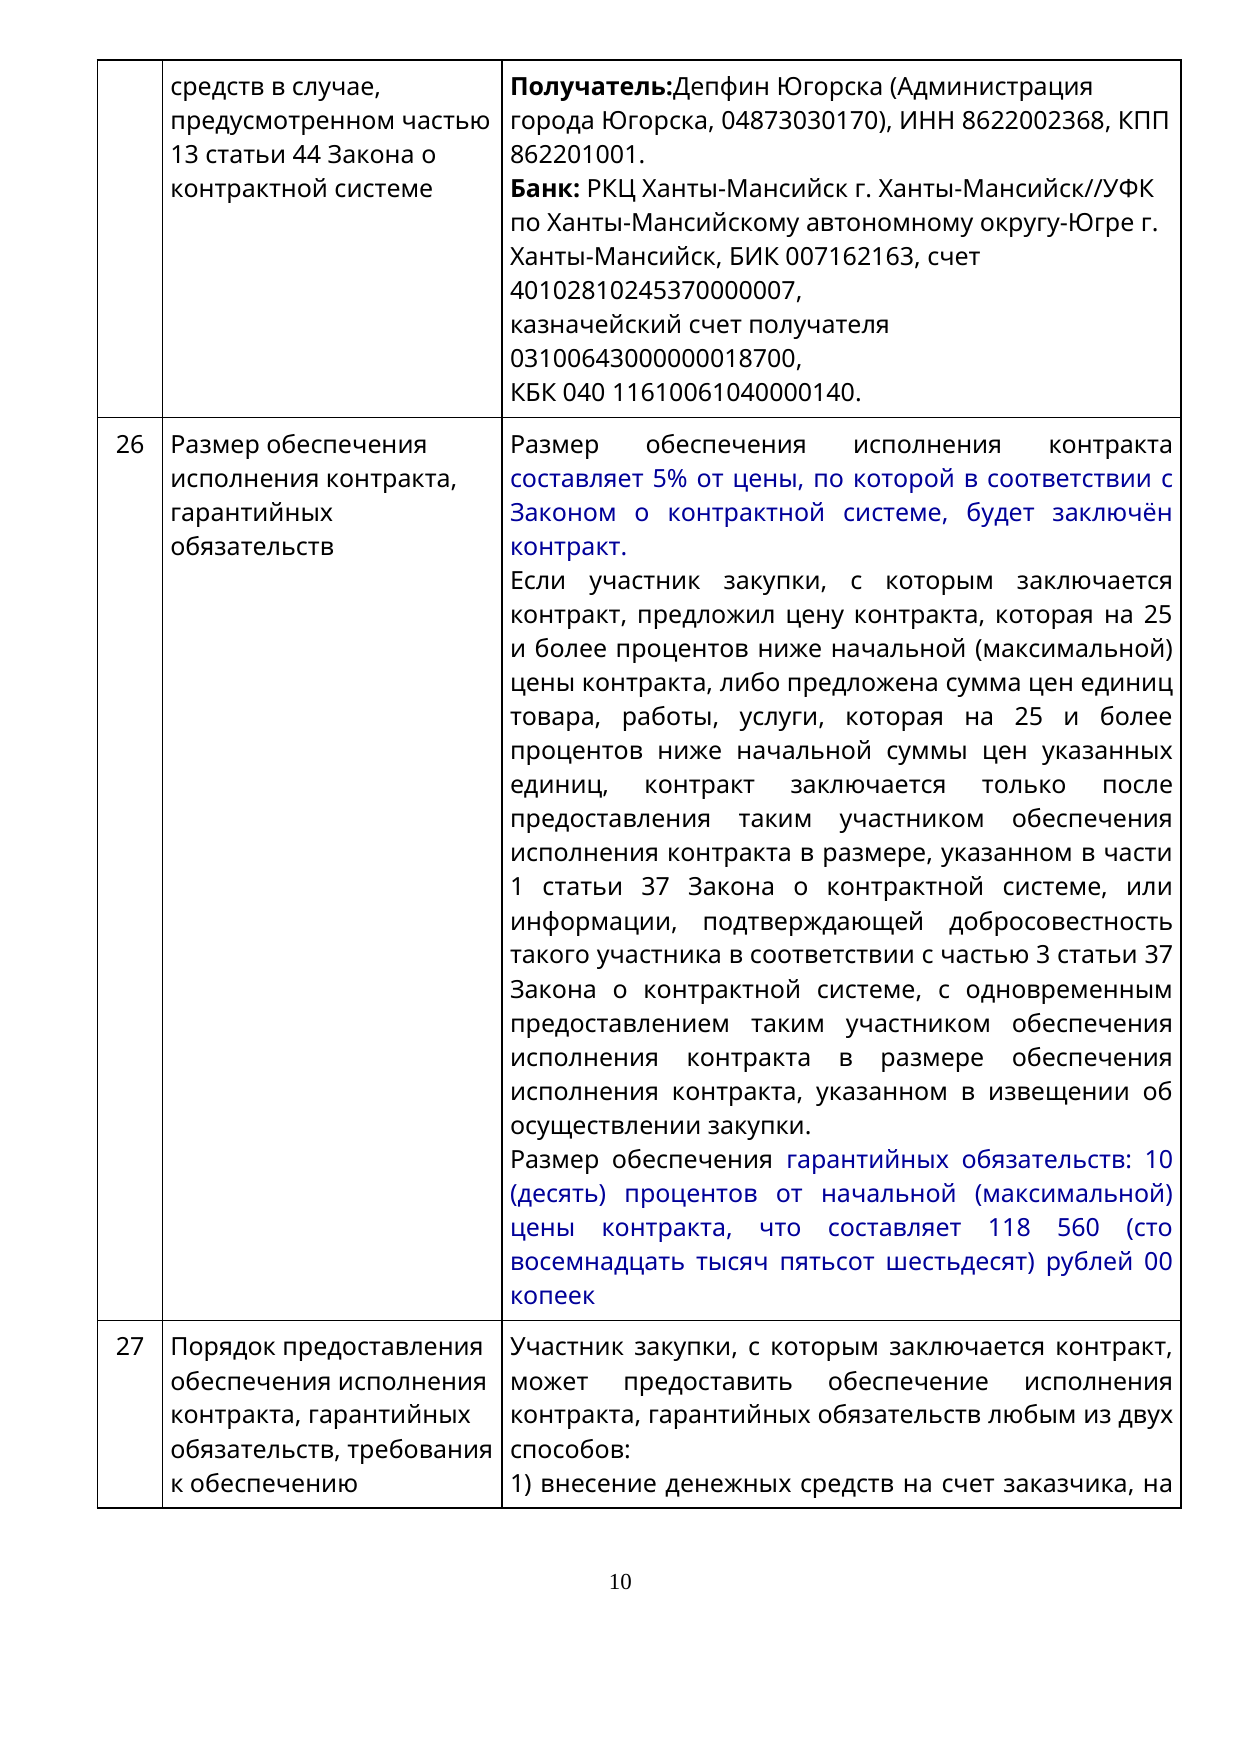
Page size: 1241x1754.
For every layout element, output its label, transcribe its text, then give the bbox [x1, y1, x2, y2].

table_cell 25 [98, 61, 162, 417]
table_cell 26 [98, 418, 162, 1320]
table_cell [163, 1321, 501, 1507]
table_cell Размер обеспечения исполнения контракта составляет 5% от цены, по которой в соответствии с Законом о контрактной системе, будет заключён контракт. Если участник закупки, с которым заключается контракт, предложил цену контракта, которая на 25 и более процентов ниже начальной (максимальной) цены контракта, либо предложена сумма цен единиц товара, работы, услуги, которая на 25 и более процентов ниже начальной суммы цен указанных единиц, контракт заключается только после предоставления таким участником обеспечения исполнения контракта в размере, указанном в части 1 статьи 37 Закона о контрактной системе, или информации, подтверждающей добросовестность такого участника в соответствии с частью 3 статьи 37 Закона о контрактной системе, с одновременным предоставлением таким участником обеспечения исполнения контракта в размере обеспечения исполнения контракта, указанном в извещении об осуществлении закупки. Размер обеспечения гарантийных обязательств: 10 (десять) процентов от начальной (максимальной) цены контракта, что составляет 118 560 (сто восемнадцать тысяч пятьсот шестьдесят) рублей 00 копеек [503, 418, 1180, 1320]
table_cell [503, 1321, 1180, 1507]
table_cell Размер обеспечения исполнения контракта, гарантийных обязательств [163, 418, 501, 1320]
table_cell 27 [98, 1321, 162, 1507]
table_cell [503, 61, 1180, 417]
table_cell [163, 61, 501, 417]
